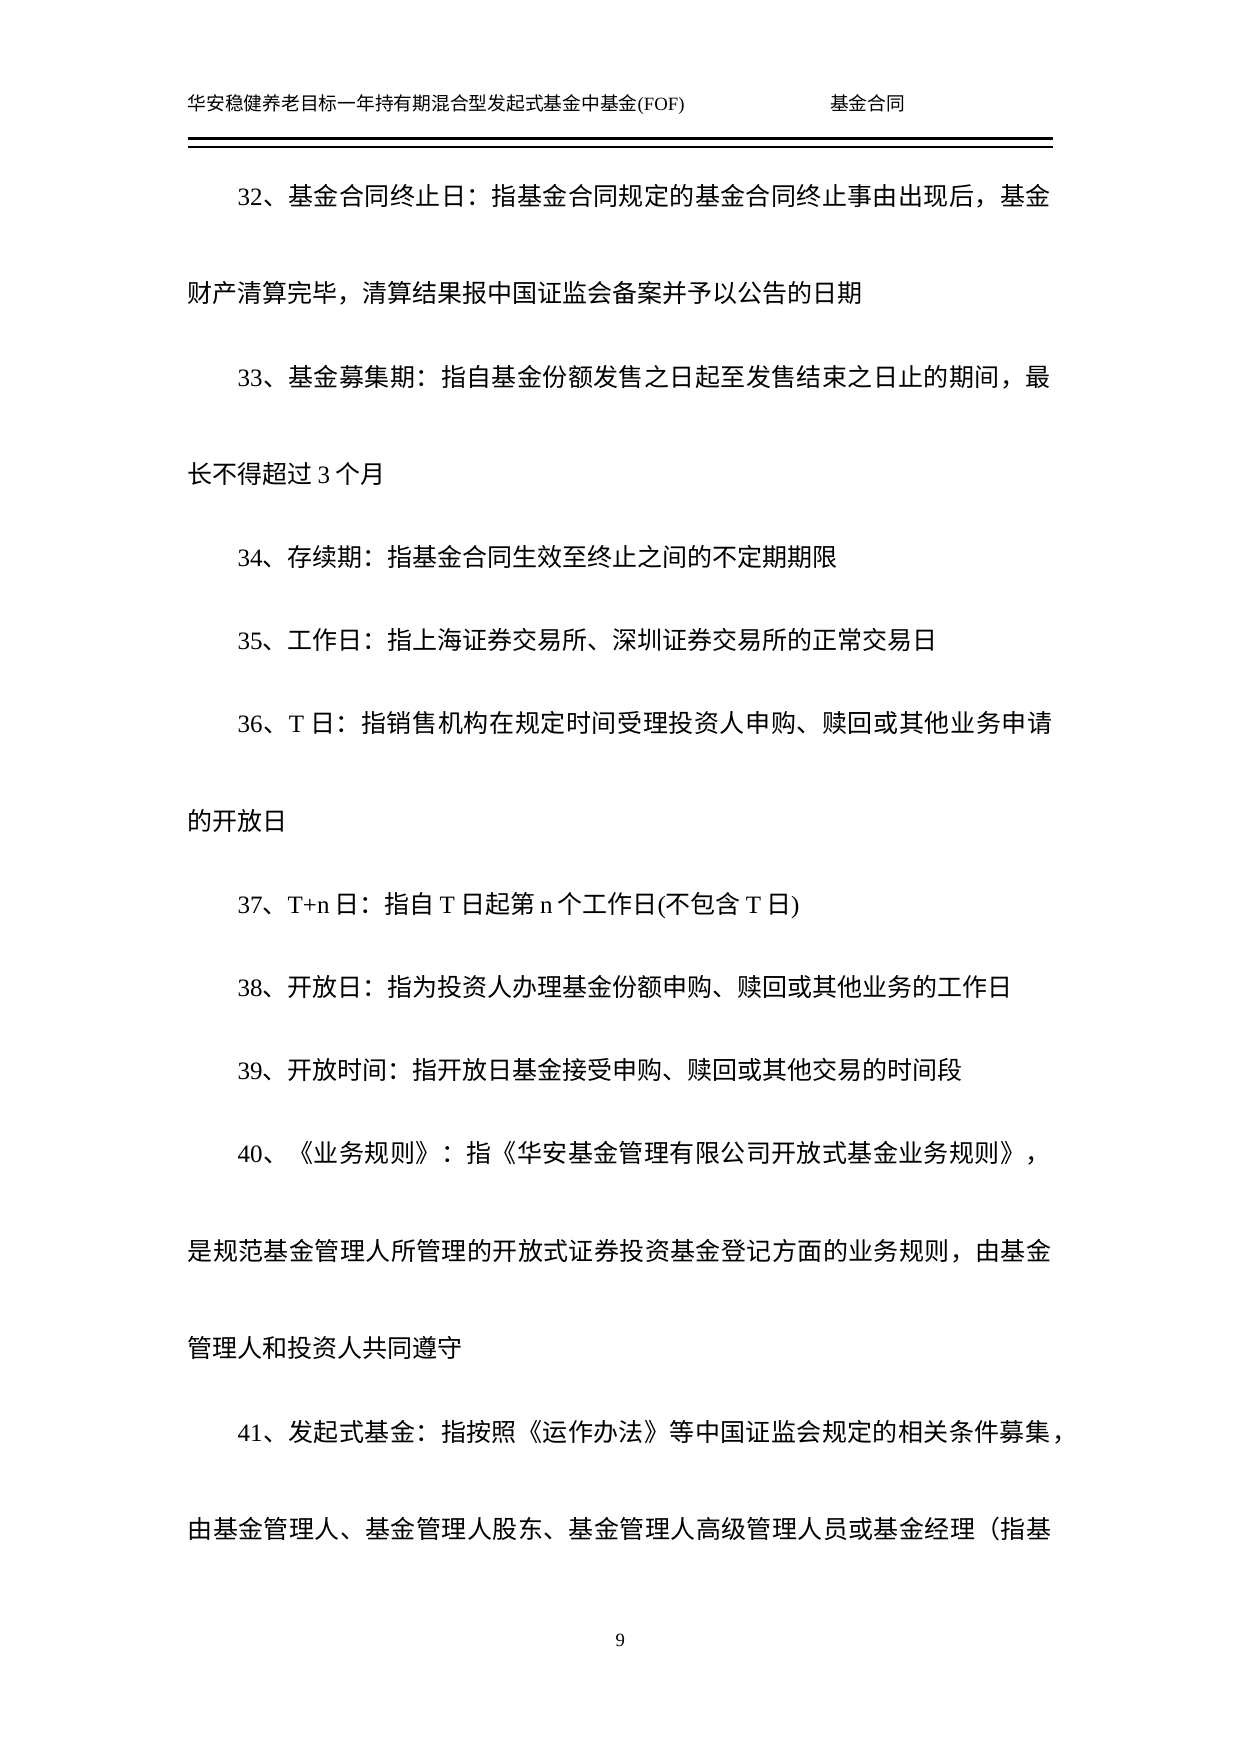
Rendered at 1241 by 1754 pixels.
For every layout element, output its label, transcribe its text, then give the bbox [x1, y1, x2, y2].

text 35、工作日：指上海证券交易所、深圳证券交易所的正常交易日 [187, 606, 1053, 671]
text 32、基金合同终止日：指基金合同规定的基金合同终止事由出现后，基金财产清算完毕，清算结果报中国证监会备案并予以公告的日期 [187, 162, 1053, 324]
text 39、开放时间：指开放日基金接受申购、赎回或其他交易的时间段 [187, 1036, 1053, 1101]
text 36、T日：指销售机构在规定时间受理投资人申购、赎回或其他业务申请的开放日 [187, 689, 1053, 852]
text 37、T+n日：指自T日起第n个工作日(不包含T日) [187, 870, 1053, 935]
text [187, 1398, 1053, 1560]
text 38、开放日：指为投资人办理基金份额申购、赎回或其他业务的工作日 [187, 953, 1053, 1018]
text 34、存续期：指基金合同生效至终止之间的不定期期限 [187, 523, 1053, 588]
text 33、基金募集期：指自基金份额发售之日起至发售结束之日止的期间，最长不得超过3个月 [187, 343, 1053, 505]
text 40、《业务规则》：指《华安基金管理有限公司开放式基金业务规则》，是规范基金管理人所管理的开放式证券投资基金登记方面的业务规则，由基金管理人和投资人共同遵守 [187, 1119, 1053, 1379]
